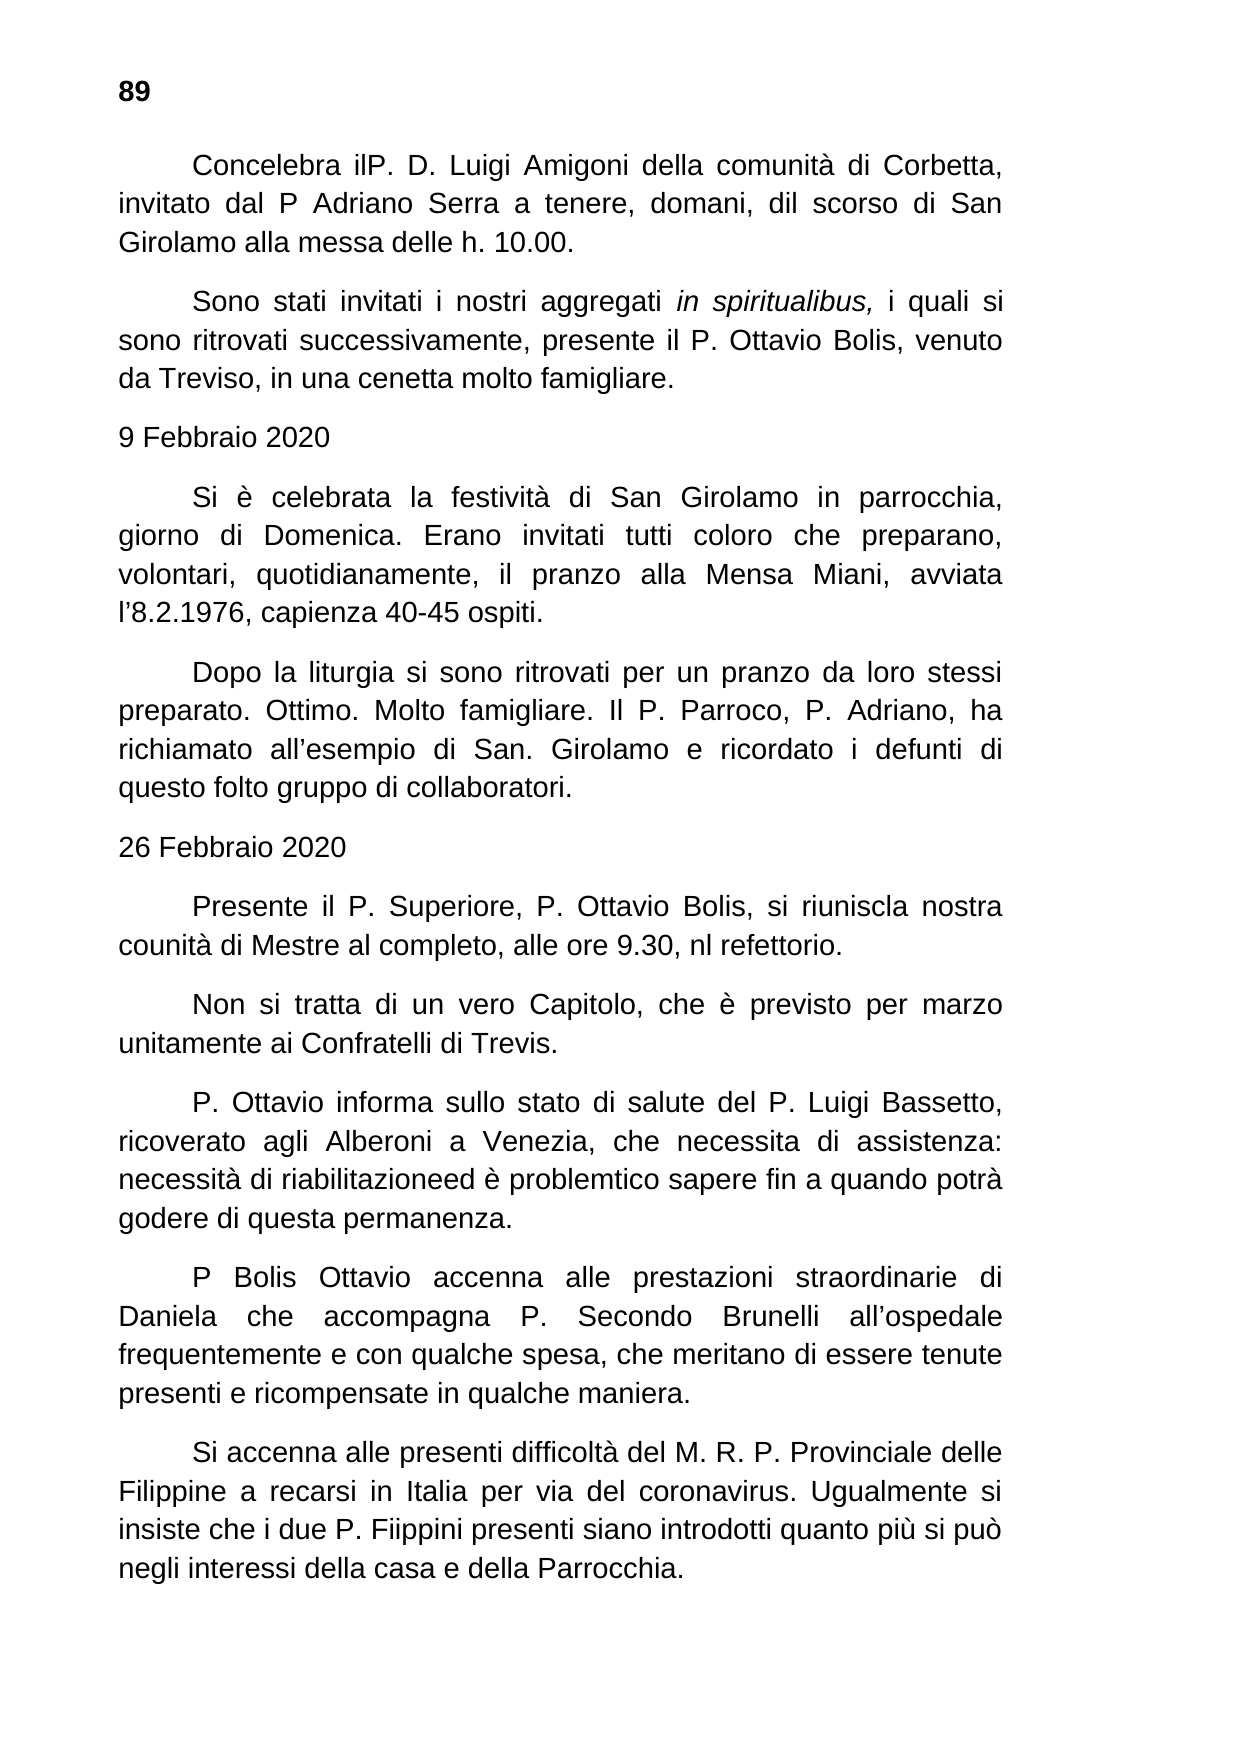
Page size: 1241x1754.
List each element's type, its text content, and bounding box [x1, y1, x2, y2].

text Si accenna alle presenti difficoltà del M. R. P. Provinciale delle Filippine a recarsi in Italia per via del coronavirus. Ugualmente si insiste che i due P. Fiippini presenti siano introdotti quanto più si può negli interessi della casa e della Parrocchia. [118, 1435, 1004, 1584]
text Concelebra ilP. D. Luigi Amigoni della comunità di Corbetta, invitato dal P Adriano Serra a tenere, domani, dil scorso di San Girolamo alla messa delle h. 10.00. [118, 148, 1004, 258]
text Sono stati invitati i nostri aggregati in spiritualibus, i quali si sono ritrovati successivamente, presente il P. Ottavio Bolis, venuto da Treviso, in una cenetta molto famigliare. [118, 284, 1004, 395]
text Non si tratta di un vero Capitolo, che è previsto per marzo unitamente ai Confratelli di Trevis. [118, 987, 1004, 1059]
text Presente il P. Superiore, P. Ottavio Bolis, si riuniscla nostra counità di Mestre al completo, alle ore 9.30, nl refettorio. [118, 889, 1004, 961]
text P Bolis Ottavio accenna alle prestazioni straordinarie di Daniela che accompagna P. Secondo Brunelli all’ospedale frequentemente e con qualche spesa, che meritano di essere tenute presenti e ricompensate in qualche maniera. [118, 1260, 1004, 1409]
text Dopo la liturgia si sono ritrovati per un pranzo da loro stessi preparato. Ottimo. Molto famigliare. Il P. Parroco, P. Adriano, ha richiamato all’esempio di San. Girolamo e ricordato i defunti di questo folto gruppo di collaboratori. [118, 655, 1004, 804]
text 26 Febbraio 2020 [118, 830, 1004, 863]
text 9 Febbraio 2020 [118, 421, 1004, 454]
text Si è celebrata la festività di San Girolamo in parrocchia, giorno di Domenica. Erano invitati tutti coloro che preparano, volontari, quotidianamente, il pranzo alla Mensa Miani, avviata l’8.2.1976, capienza 40-45 ospiti. [118, 480, 1004, 629]
text P. Ottavio informa sullo stato di salute del P. Luigi Bassetto, ricoverato agli Alberoni a Venezia, che necessita di assistenza: necessità di riabilitazioneed è problemtico sapere fin a quando potrà godere di questa permanenza. [118, 1085, 1004, 1234]
